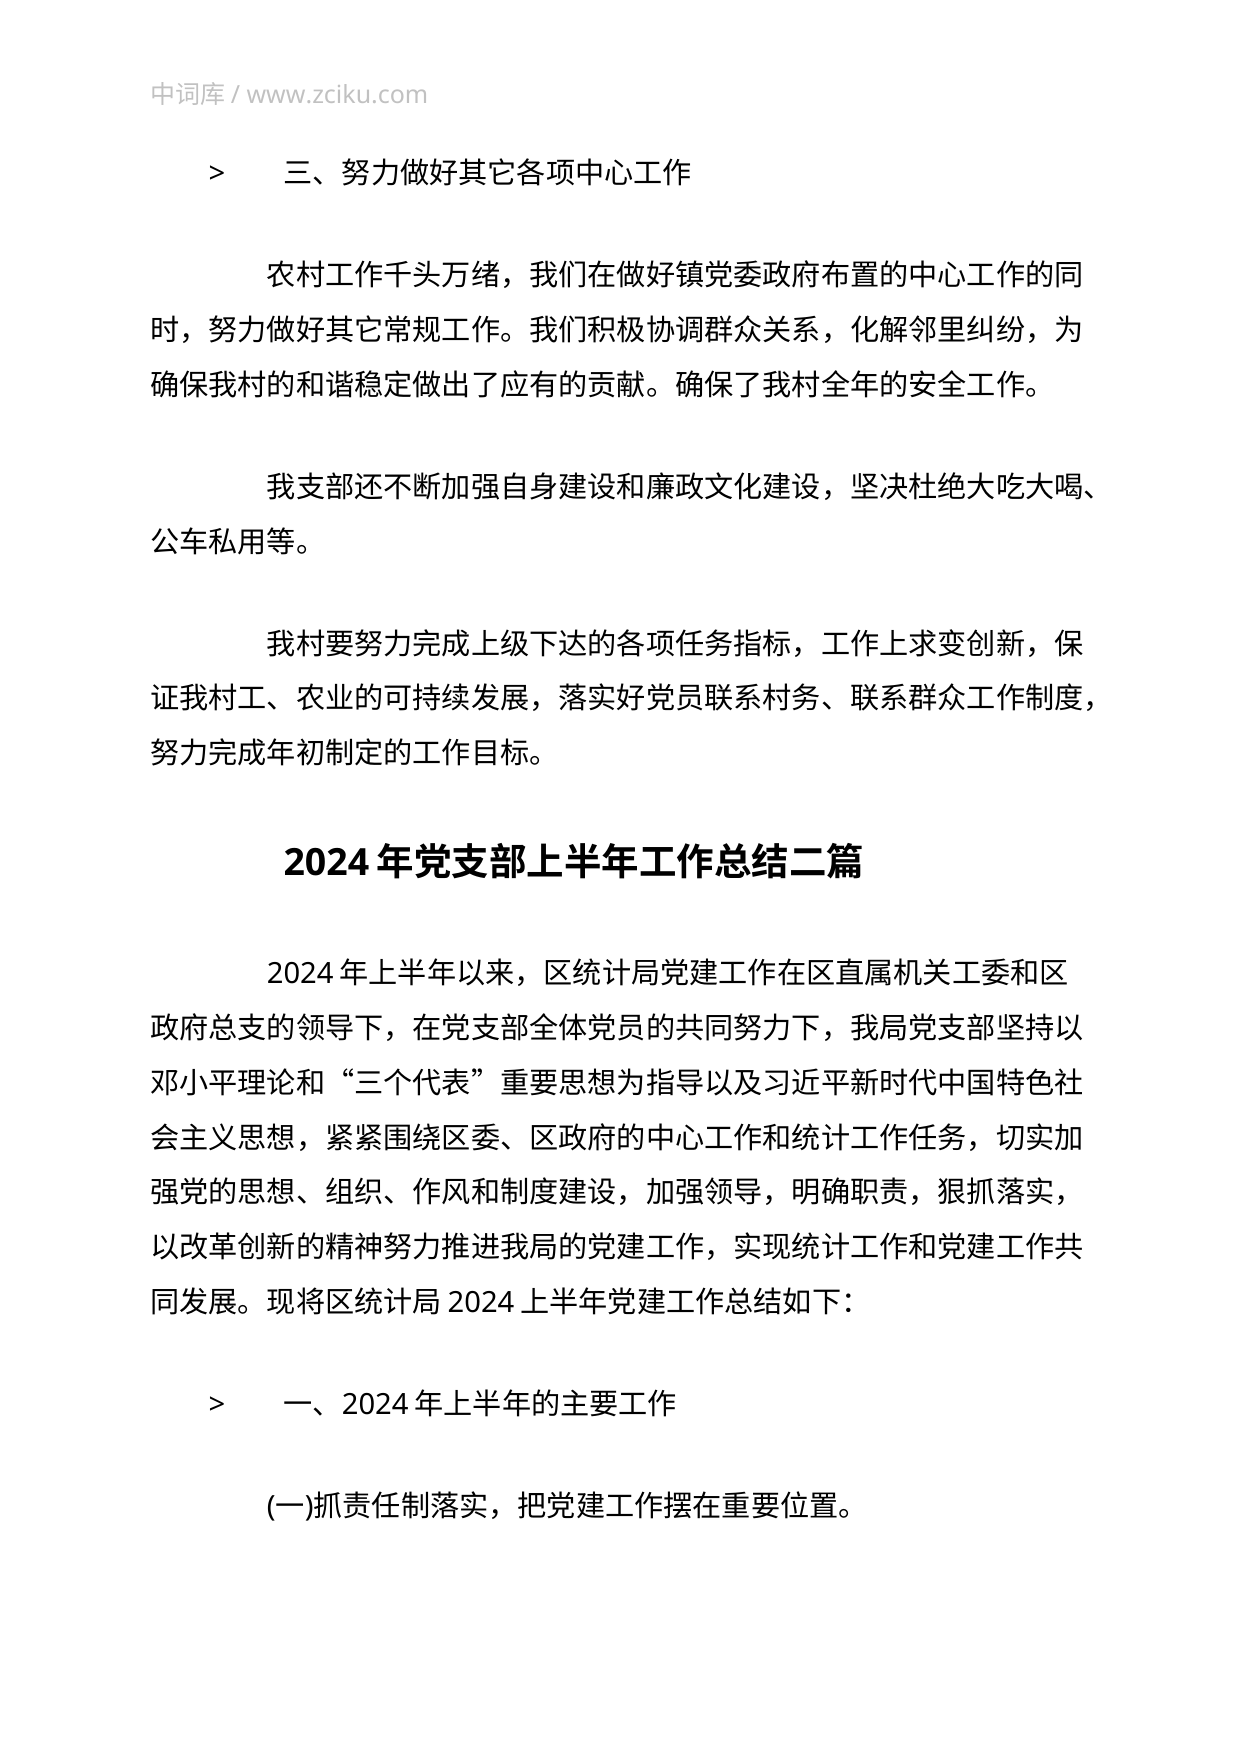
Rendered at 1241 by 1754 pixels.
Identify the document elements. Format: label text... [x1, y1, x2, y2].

text 农村工作千头万绪，我们在做好镇党委政府布置的中心工作的同时，努力做好其它常规工作。我们积极协调群众关系，化解邻里纠纷，为确保我村的和谐稳定做出了应有的贡献。确保了我村全年的安全工作。 [150, 252, 1090, 404]
text 2024年党支部上半年工作总结二篇 [150, 832, 1090, 886]
text 我支部还不断加强自身建设和廉政文化建设，坚决杜绝大吃大喝、公车私用等。 [150, 463, 1090, 561]
text (一)抓责任制落实，把党建工作摆在重要位置。 [150, 1483, 1090, 1525]
text > 三、努力做好其它各项中心工作 [150, 150, 1090, 192]
text 我村要努力完成上级下达的各项任务指标，工作上求变创新，保证我村工、农业的可持续发展，落实好党员联系村务、联系群众工作制度，努力完成年初制定的工作目标。 [150, 620, 1090, 772]
text 2024年上半年以来，区统计局党建工作在区直属机关工委和区政府总支的领导下，在党支部全体党员的共同努力下，我局党支部坚持以邓小平理论和“三个代表”重要思想为指导以及习近平新时代中国特色社会主义思想，紧紧围绕区委、区政府的中心工作和统计工作任务，切实加强党的思想、组织、作风和制度建设，加强领导，明确职责，狠抓落实，以改革创新的精神努力推进我局的党建工作，实现统计工作和党建工作共同发展。现将区统计局2024上半年党建工作总结如下： [150, 949, 1090, 1321]
text > 一、2024年上半年的主要工作 [150, 1381, 1090, 1423]
